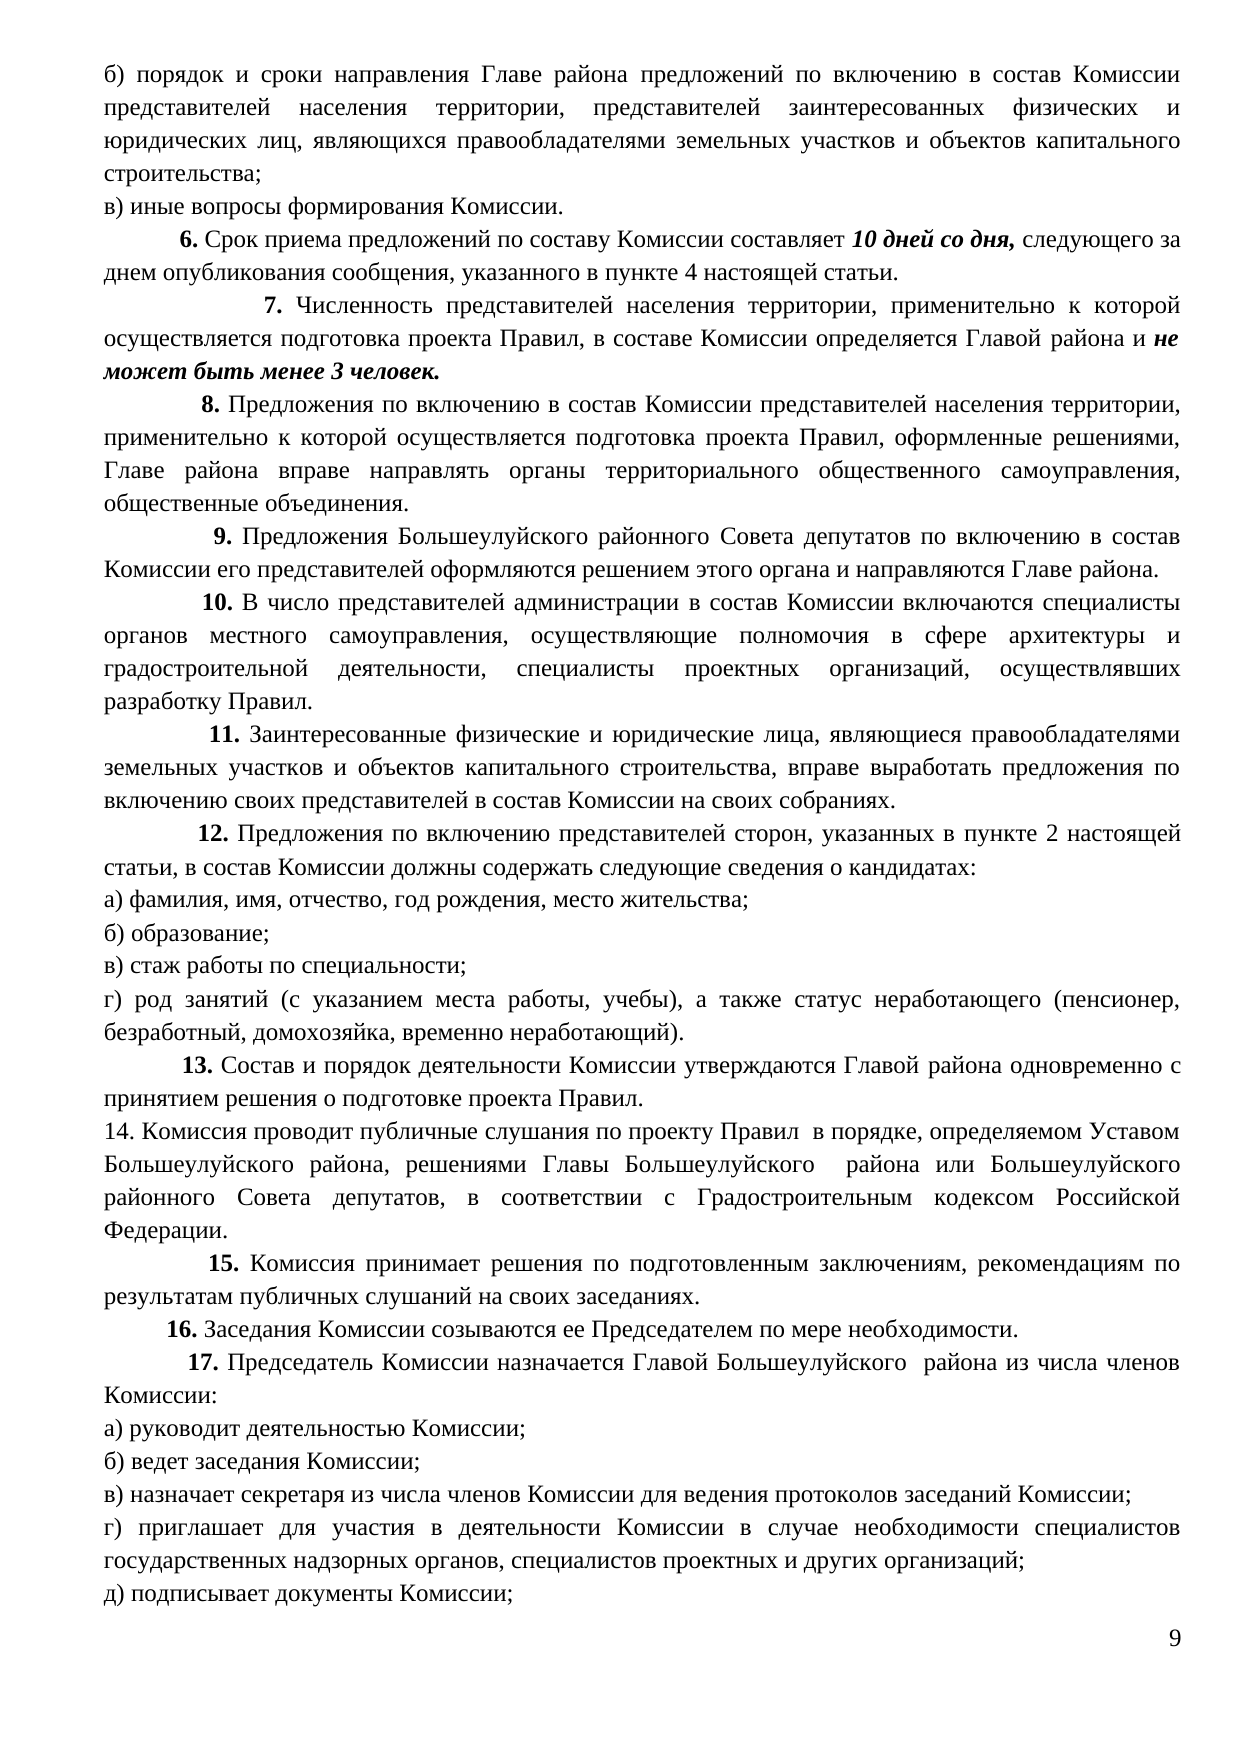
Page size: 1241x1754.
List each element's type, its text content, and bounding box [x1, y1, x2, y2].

text б) порядок и сроки направления Главе района предложений по включению в состав Комиссии представителей населения территории, представителей заинтересованных физических и юридических лиц, являющихся правообладателями земельных участков и объектов капитального строительства; [103, 59, 1181, 187]
text в) назначает секретаря из числа членов Комиссии для ведения протоколов заседаний Комиссии; [103, 1479, 1181, 1508]
text б) ведет заседания Комиссии; [103, 1446, 1181, 1475]
text 8. Предложения по включению в состав Комиссии представителей населения территории, применительно к которой осуществляется подготовка проекта Правил, оформленные решениями, Главе района вправе направлять органы территориального общественного самоуправления, общественные объединения. [103, 389, 1181, 517]
text 12. Предложения по включению представителей сторон, указанных в пункте 2 настоящей статьи, в состав Комиссии должны содержать следующие сведения о кандидатах: [103, 818, 1181, 880]
text г) приглашает для участия в деятельности Комиссии в случае необходимости специалистов государственных надзорных органов, специалистов проектных и других организаций; [103, 1512, 1181, 1574]
text 17. Председатель Комиссии назначается Главой Большеулуйского района из числа членов Комиссии: [103, 1347, 1181, 1409]
text а) фамилия, имя, отчество, год рождения, место жительства; [103, 884, 1181, 913]
text в) стаж работы по специальности; [103, 951, 1181, 979]
text 11. Заинтересованные физические и юридические лица, являющиеся правообладателями земельных участков и объектов капитального строительства, вправе выработать предложения по включению своих представителей в состав Комиссии на своих собраниях. [103, 719, 1181, 814]
text 7. Численность представителей населения территории, применительно к которой осуществляется подготовка проекта Правил, в составе Комиссии определяется Главой района и не может быть менее 3 человек. [103, 290, 1181, 385]
text б) образование; [103, 918, 1181, 946]
text д) подписывает документы Комиссии; [103, 1578, 1181, 1607]
text 15. Комиссия принимает решения по подготовленным заключениям, рекомендациям по результатам публичных слушаний на своих заседаниях. [103, 1248, 1181, 1309]
text 10. В число представителей администрации в состав Комиссии включаются специалисты органов местного самоуправления, осуществляющие полномочия в сфере архитектуры и градостроительной деятельности, специалисты проектных организаций, осуществлявших разработку Правил. [103, 587, 1181, 715]
text г) род занятий (с указанием места работы, учебы), а также статус неработающего (пенсионер, безработный, домохозяйка, временно неработающий). [103, 984, 1181, 1045]
text 6. Срок приема предложений по составу Комиссии составляет 10 дней со дня, следующего за днем опубликования сообщения, указанного в пункте 4 настоящей статьи. [103, 224, 1181, 286]
text 14. Комиссия проводит публичные слушания по проекту Правил в порядке, определяемом Уставом Большеулуйского района, решениями Главы Большеулуйского района или Большеулуйского районного Совета депутатов, в соответствии с Градостроительным кодексом Российской Федерации. [103, 1116, 1181, 1243]
text в) иные вопросы формирования Комиссии. [103, 191, 1181, 220]
text а) руководит деятельностью Комиссии; [103, 1413, 1181, 1442]
text 9. Предложения Большеулуйского районного Совета депутатов по включению в состав Комиссии его представителей оформляются решением этого органа и направляются Главе района. [103, 521, 1181, 583]
text 13. Состав и порядок деятельности Комиссии утверждаются Главой района одновременно с принятием решения о подготовке проекта Правил. [103, 1050, 1181, 1111]
text 16. Заседания Комиссии созываются ее Председателем по мере необходимости. [103, 1314, 1181, 1343]
